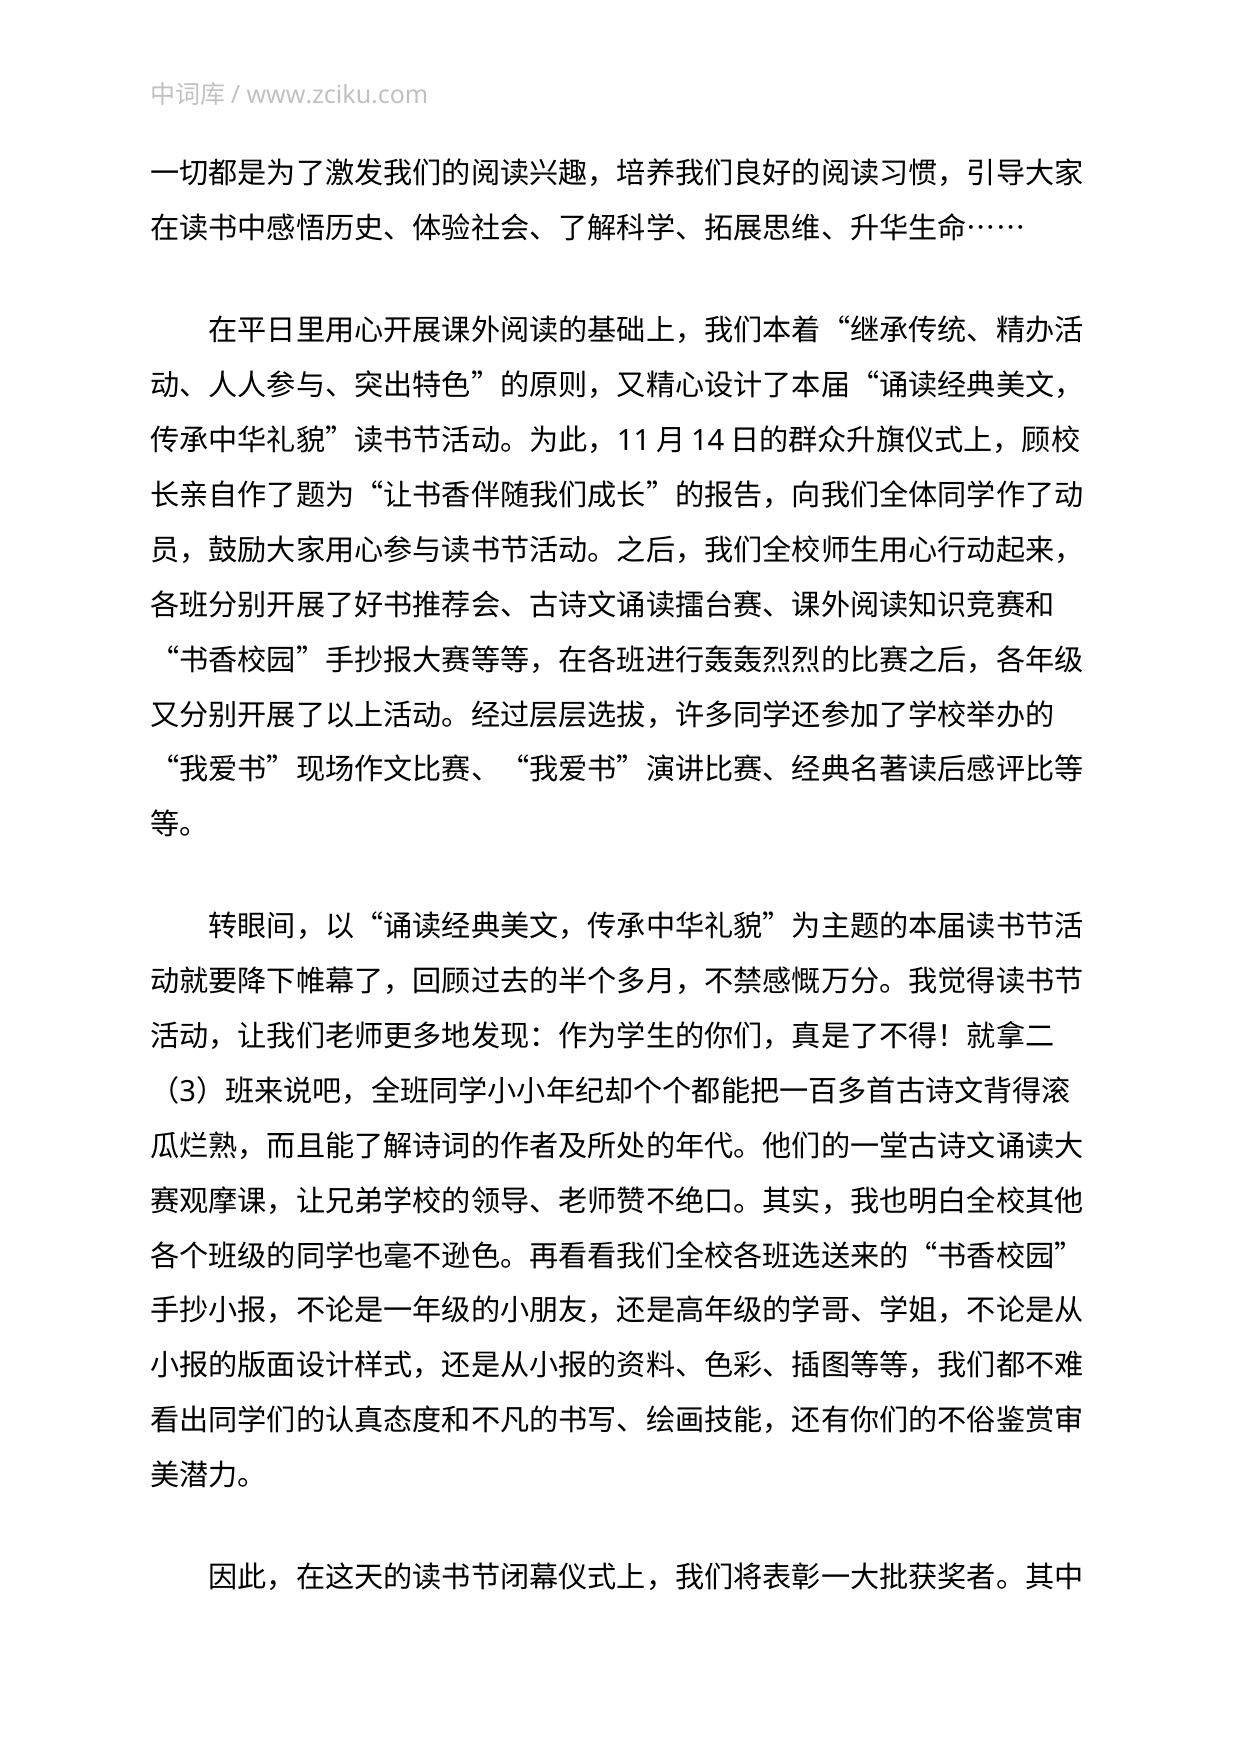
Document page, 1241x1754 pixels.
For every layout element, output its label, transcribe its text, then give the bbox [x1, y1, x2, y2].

text 在平日里用心开展课外阅读的基础上，我们本着“继承传统、精办活动、人人参与、突出特色”的原则，又精心设计了本届“诵读经典美文，传承中华礼貌”读书节活动。为此，11月14日的群众升旗仪式上，顾校长亲自作了题为“让书香伴随我们成长”的报告，向我们全体同学作了动员，鼓励大家用心参与读书节活动。之后，我们全校师生用心行动起来，各班分别开展了好书推荐会、古诗文诵读擂台赛、课外阅读知识竞赛和“书香校园”手抄报大赛等等，在各班进行轰轰烈烈的比赛之后，各年级又分别开展了以上活动。经过层层选拔，许多同学还参加了学校举办的“我爱书”现场作文比赛、“我爱书”演讲比赛、经典名著读后感评比等等。 [150, 307, 1090, 843]
text 转眼间，以“诵读经典美文，传承中华礼貌”为主题的本届读书节活动就要降下帷幕了，回顾过去的半个多月，不禁感慨万分。我觉得读书节活动，让我们老师更多地发现：作为学生的你们，真是了不得！就拿二（3）班来说吧，全班同学小小年纪却个个都能把一百多首古诗文背得滚瓜烂熟，而且能了解诗词的作者及所处的年代。他们的一堂古诗文诵读大赛观摩课，让兄弟学校的领导、老师赞不绝口。其实，我也明白全校其他各个班级的同学也毫不逊色。再看看我们全校各班选送来的“书香校园”手抄小报，不论是一年级的小朋友，还是高年级的学哥、学姐，不论是从小报的版面设计样式，还是从小报的资料、色彩、插图等等，我们都不难看出同学们的认真态度和不凡的书写、绘画技能，还有你们的不俗鉴赏审美潜力。 [150, 903, 1090, 1494]
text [150, 1553, 1090, 1596]
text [150, 150, 1090, 247]
